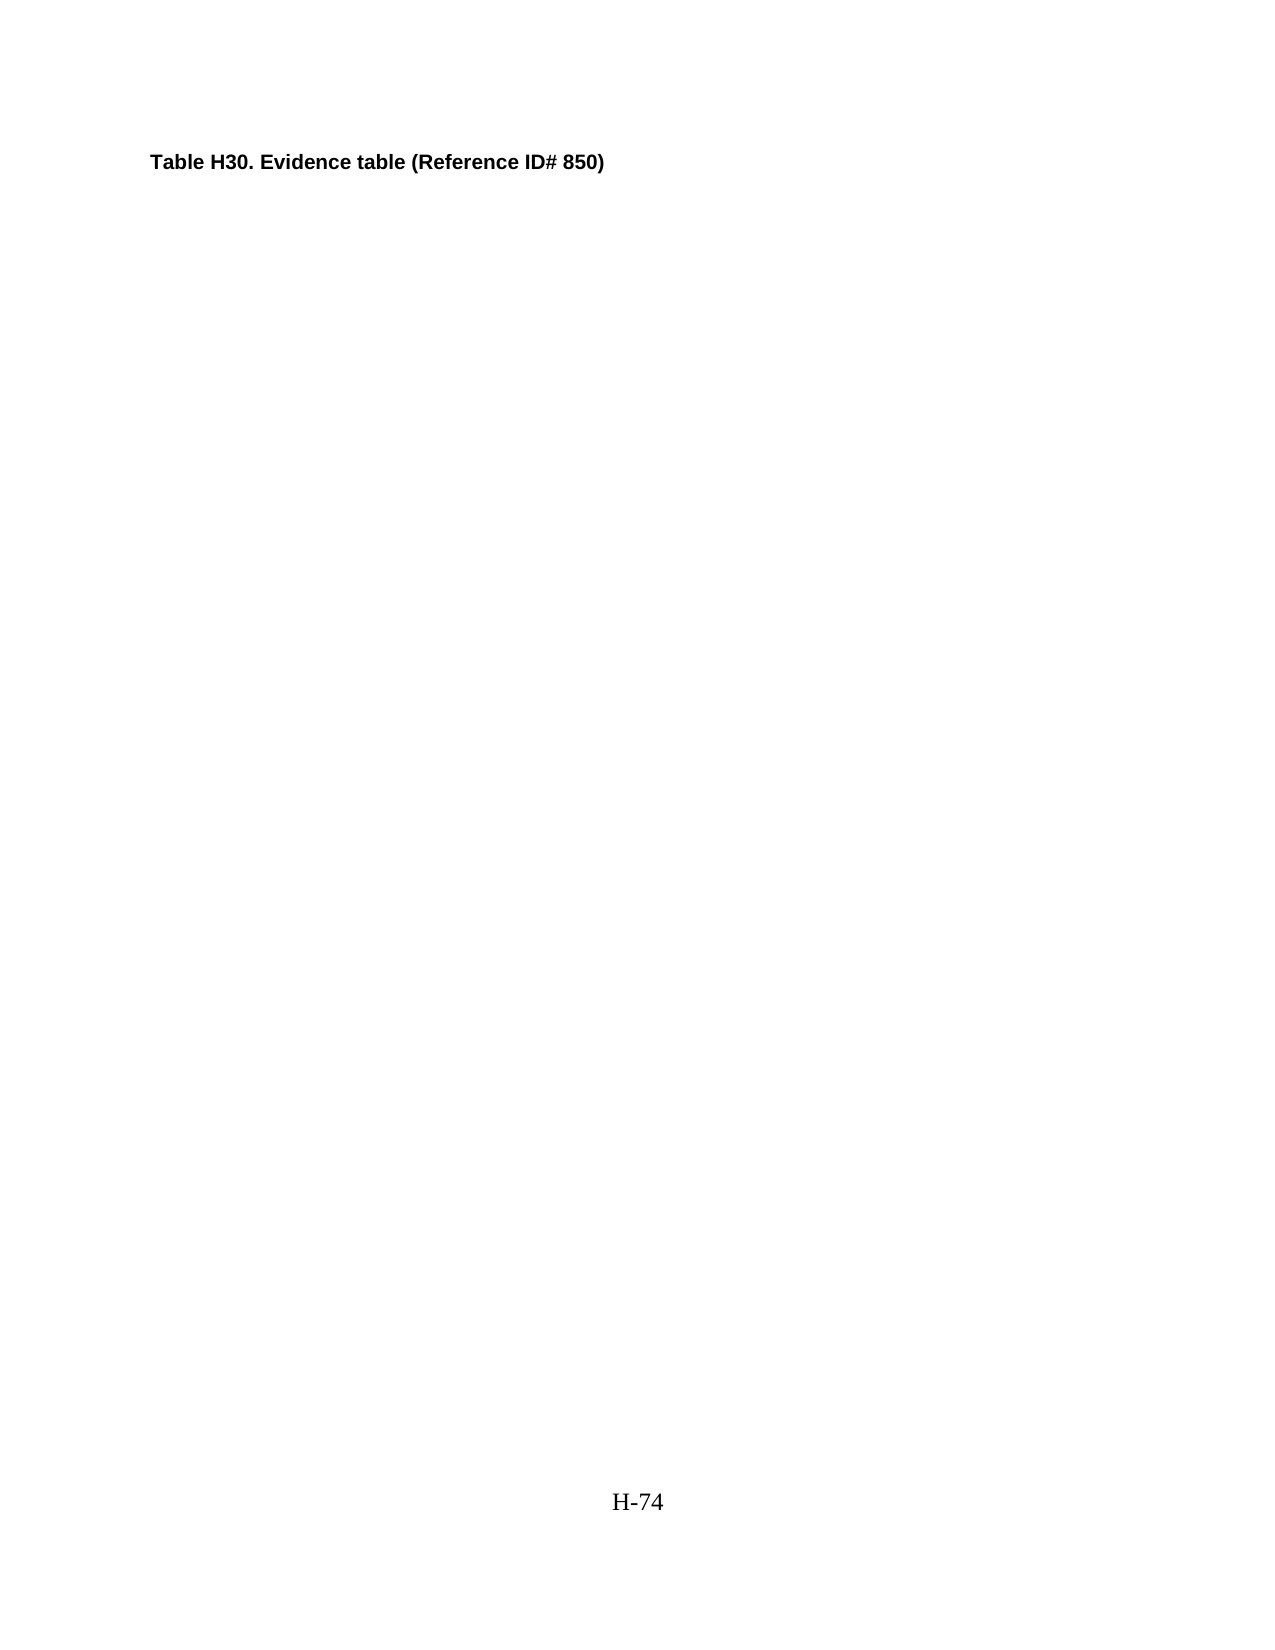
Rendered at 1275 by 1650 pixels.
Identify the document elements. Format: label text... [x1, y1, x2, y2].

text Table H30. Evidence table (Reference ID# 850) [150, 150, 1125, 174]
